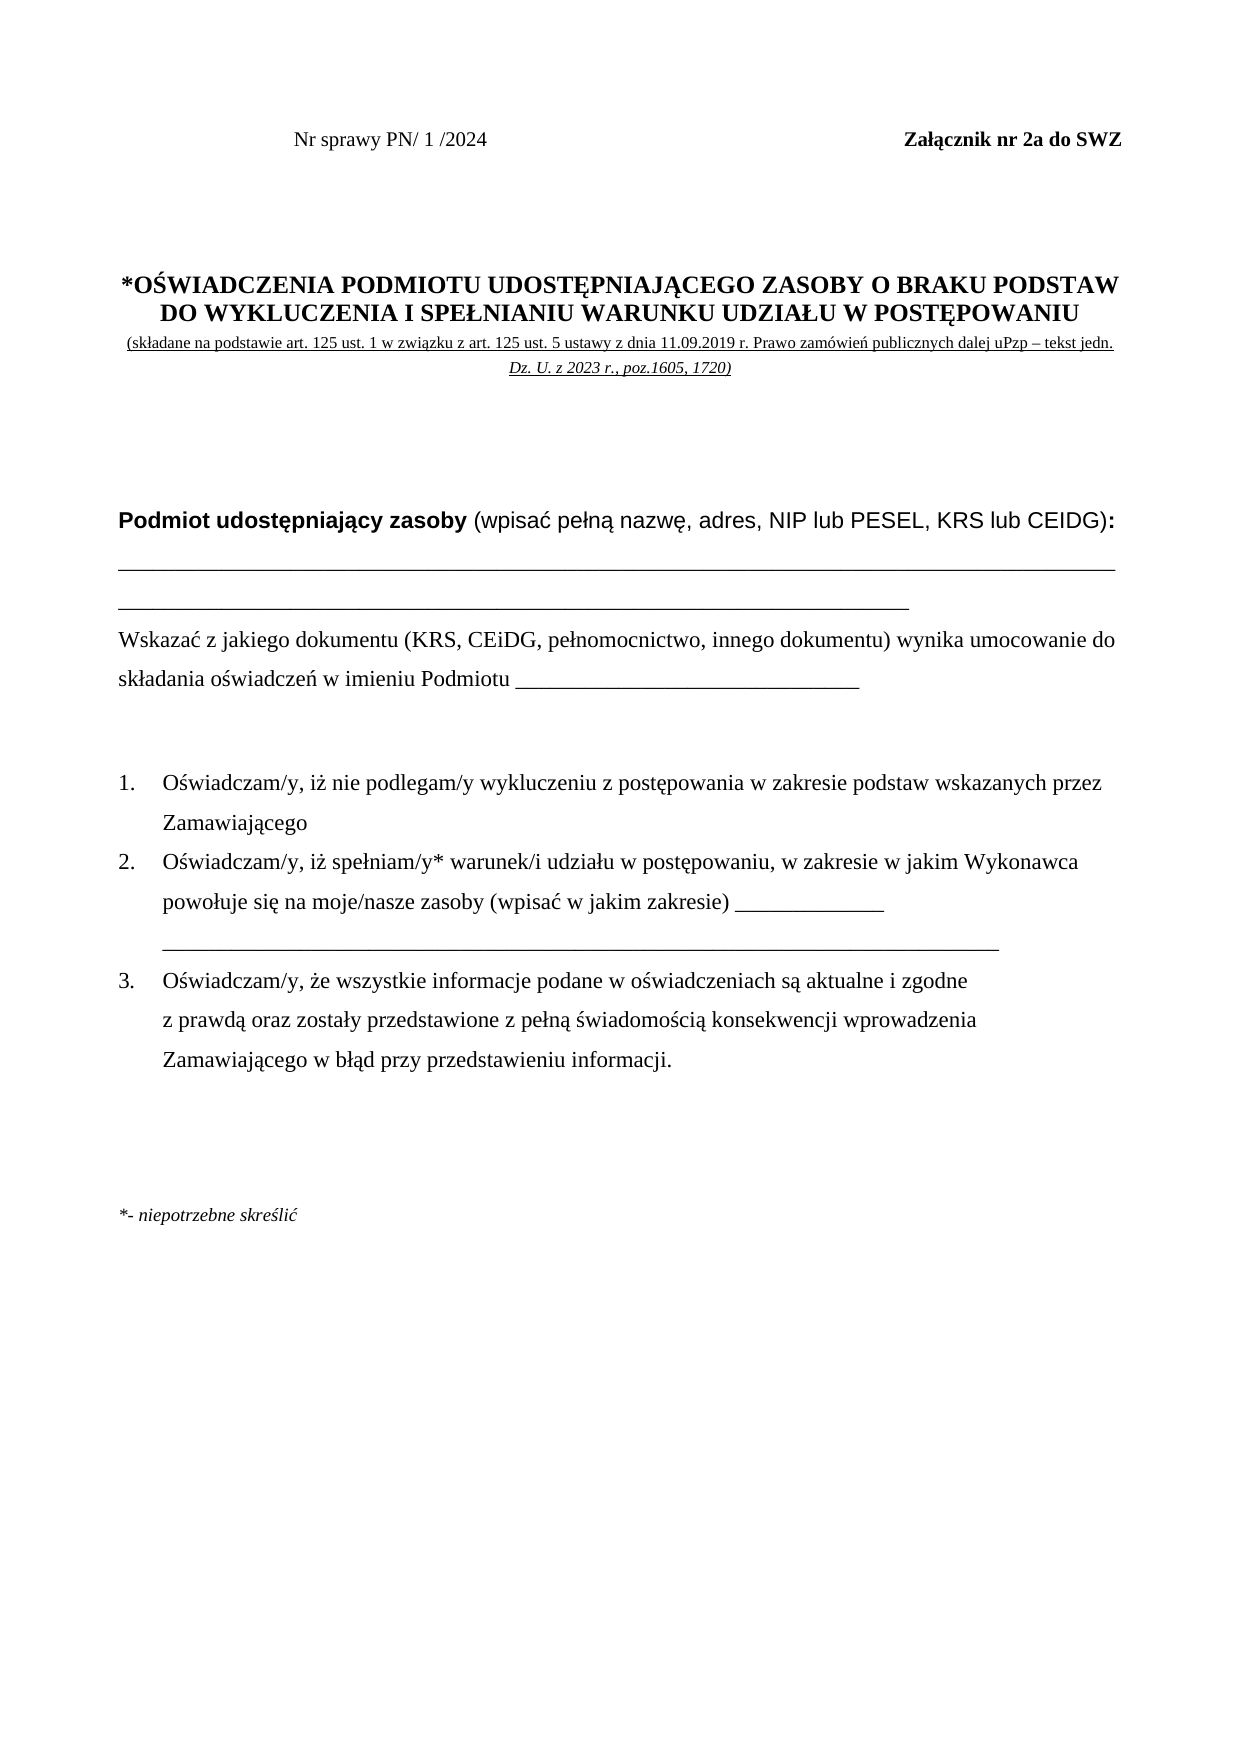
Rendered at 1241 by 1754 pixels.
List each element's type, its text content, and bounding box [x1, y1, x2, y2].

title (składane na podstawie art. 125 ust. 1 w związku z art. 125 ust. 5 ustawy z dnia 11.09.2019 r. Prawo zamówień publicznych dalej uPzp – tekst jedn. Dz. U. z 2023 r., poz.1605, 1720) [118, 327, 1122, 377]
text *- niepotrzebne skreślić [118, 1203, 1122, 1225]
text Wskazać z jakiego dokumentu (KRS, CEiDG, pełnomocnictwo, innego dokumentu) wynika umocowanie do składania oświadczeń w imieniu Podmiotu ______________________________ [118, 626, 1122, 692]
text ____________________________________________________________________________________________________________________________________________________________ [118, 547, 1122, 613]
list Oświadczam/y, iż nie podlegam/y wykluczeniu z postępowania w zakresie podstaw wskazanych przez Zamawiającego [118, 769, 1122, 835]
text *OŚWIADCZENIA PODMIOTU UDOSTĘPNIAJĄCEGO ZASOBY O BRAKU PODSTAW DO WYKLUCZENIA I SPEŁNIANIU WARUNKU UDZIAŁU W POSTĘPOWANIU [118, 270, 1122, 327]
text 3. Oświadczam/y, że wszystkie informacje podane w oświadczeniach są aktualne i zgodne z prawdą oraz zostały przedstawione z pełną świadomością konsekwencji wprowadzenia Zamawiającego w błąd przy przedstawieniu informacji. [118, 967, 1122, 1072]
text Podmiot udostępniający zasoby (wpisać pełną nazwę, adres, NIP lub PESEL, KRS lub CEIDG): [118, 507, 1122, 534]
text 2. Oświadczam/y, iż spełniam/y* warunek/i udziału w postępowaniu, w zakresie w jakim Wykonawca powołuje się na moje/nasze zasoby (wpisać w jakim zakresie) _____________ _________________________________________________________________________ [118, 848, 1122, 953]
text Nr sprawy PN/ 1 /2024 Załącznik nr 2a do SWZ [118, 127, 1122, 151]
